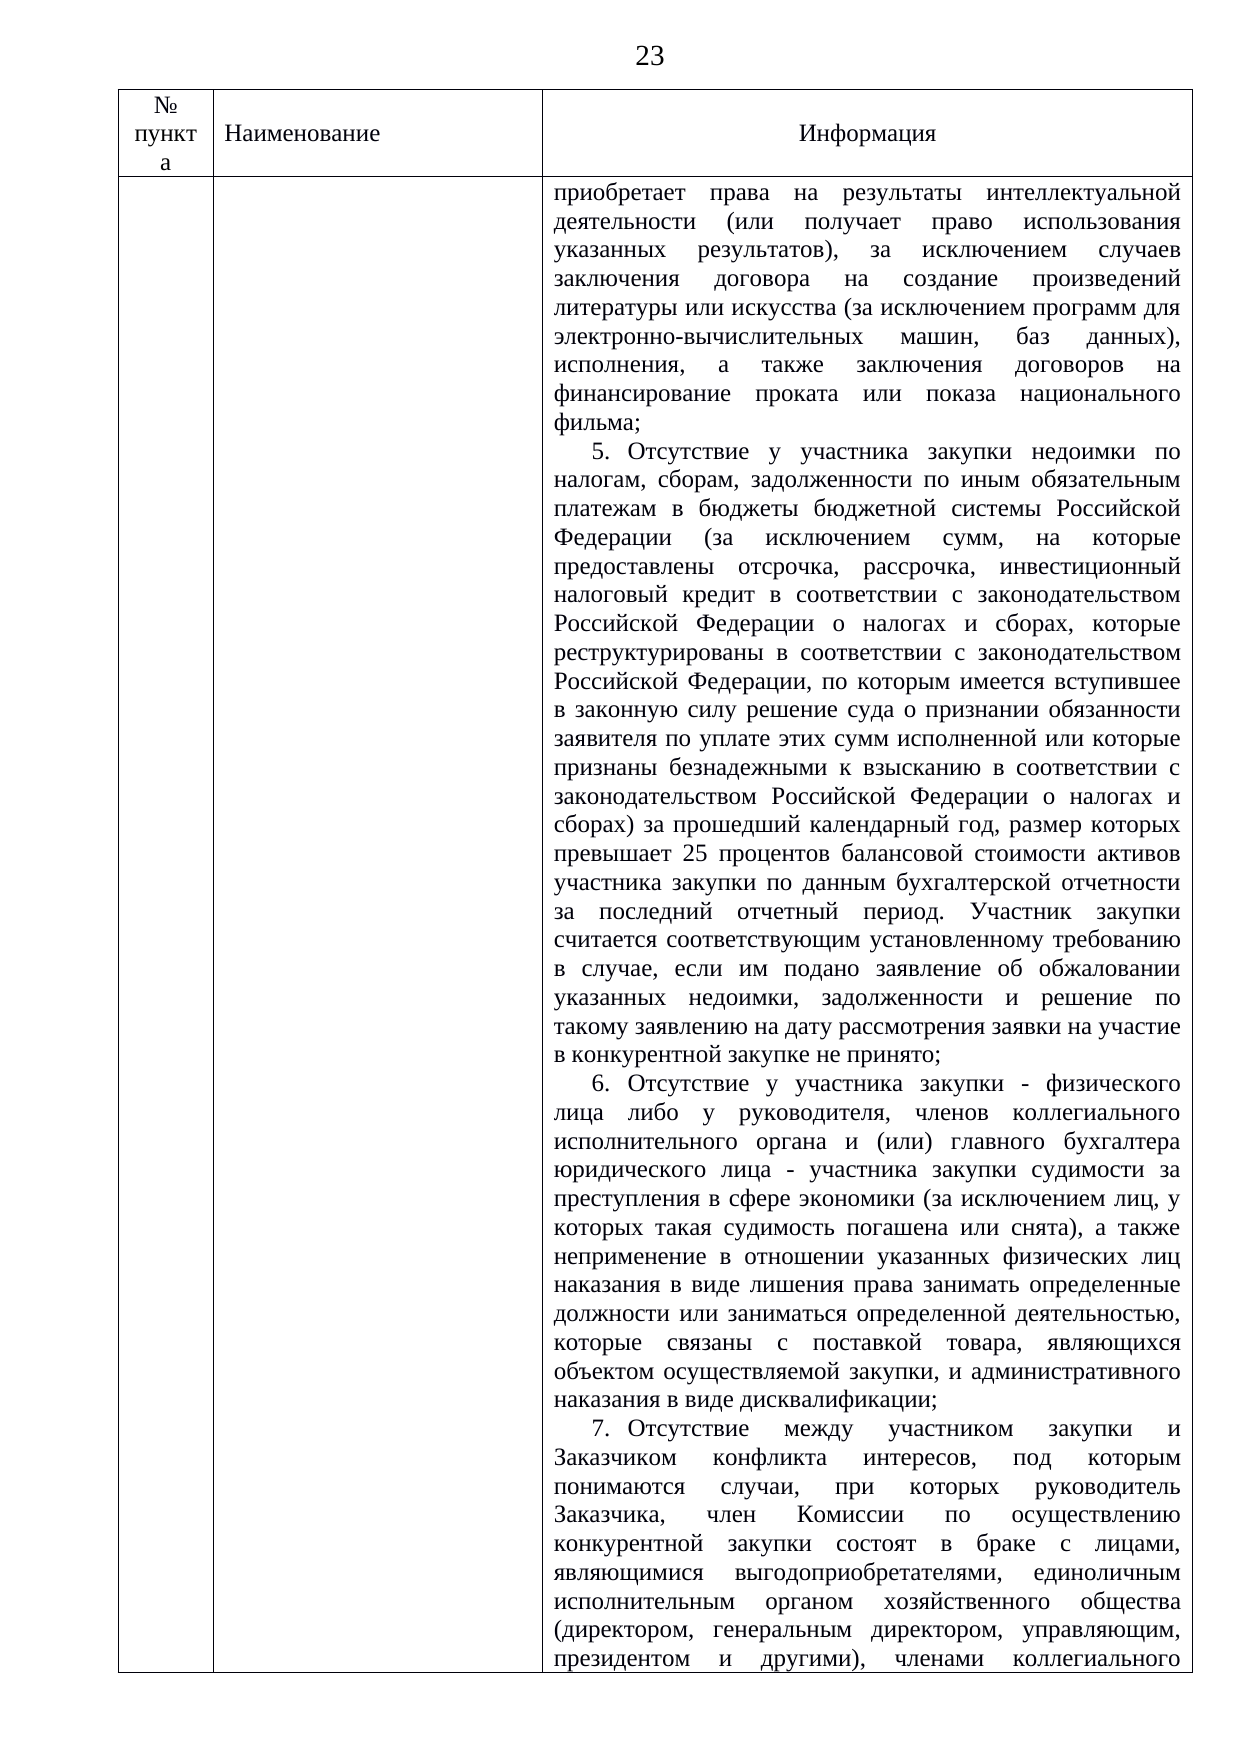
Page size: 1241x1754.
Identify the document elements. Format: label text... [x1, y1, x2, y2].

table_header № пункта [119, 90, 213, 176]
table_header Информация [543, 90, 1192, 176]
table_cell [119, 177, 213, 1672]
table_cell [543, 177, 1192, 1672]
table_header Наименование [214, 90, 542, 176]
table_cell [214, 177, 542, 1672]
